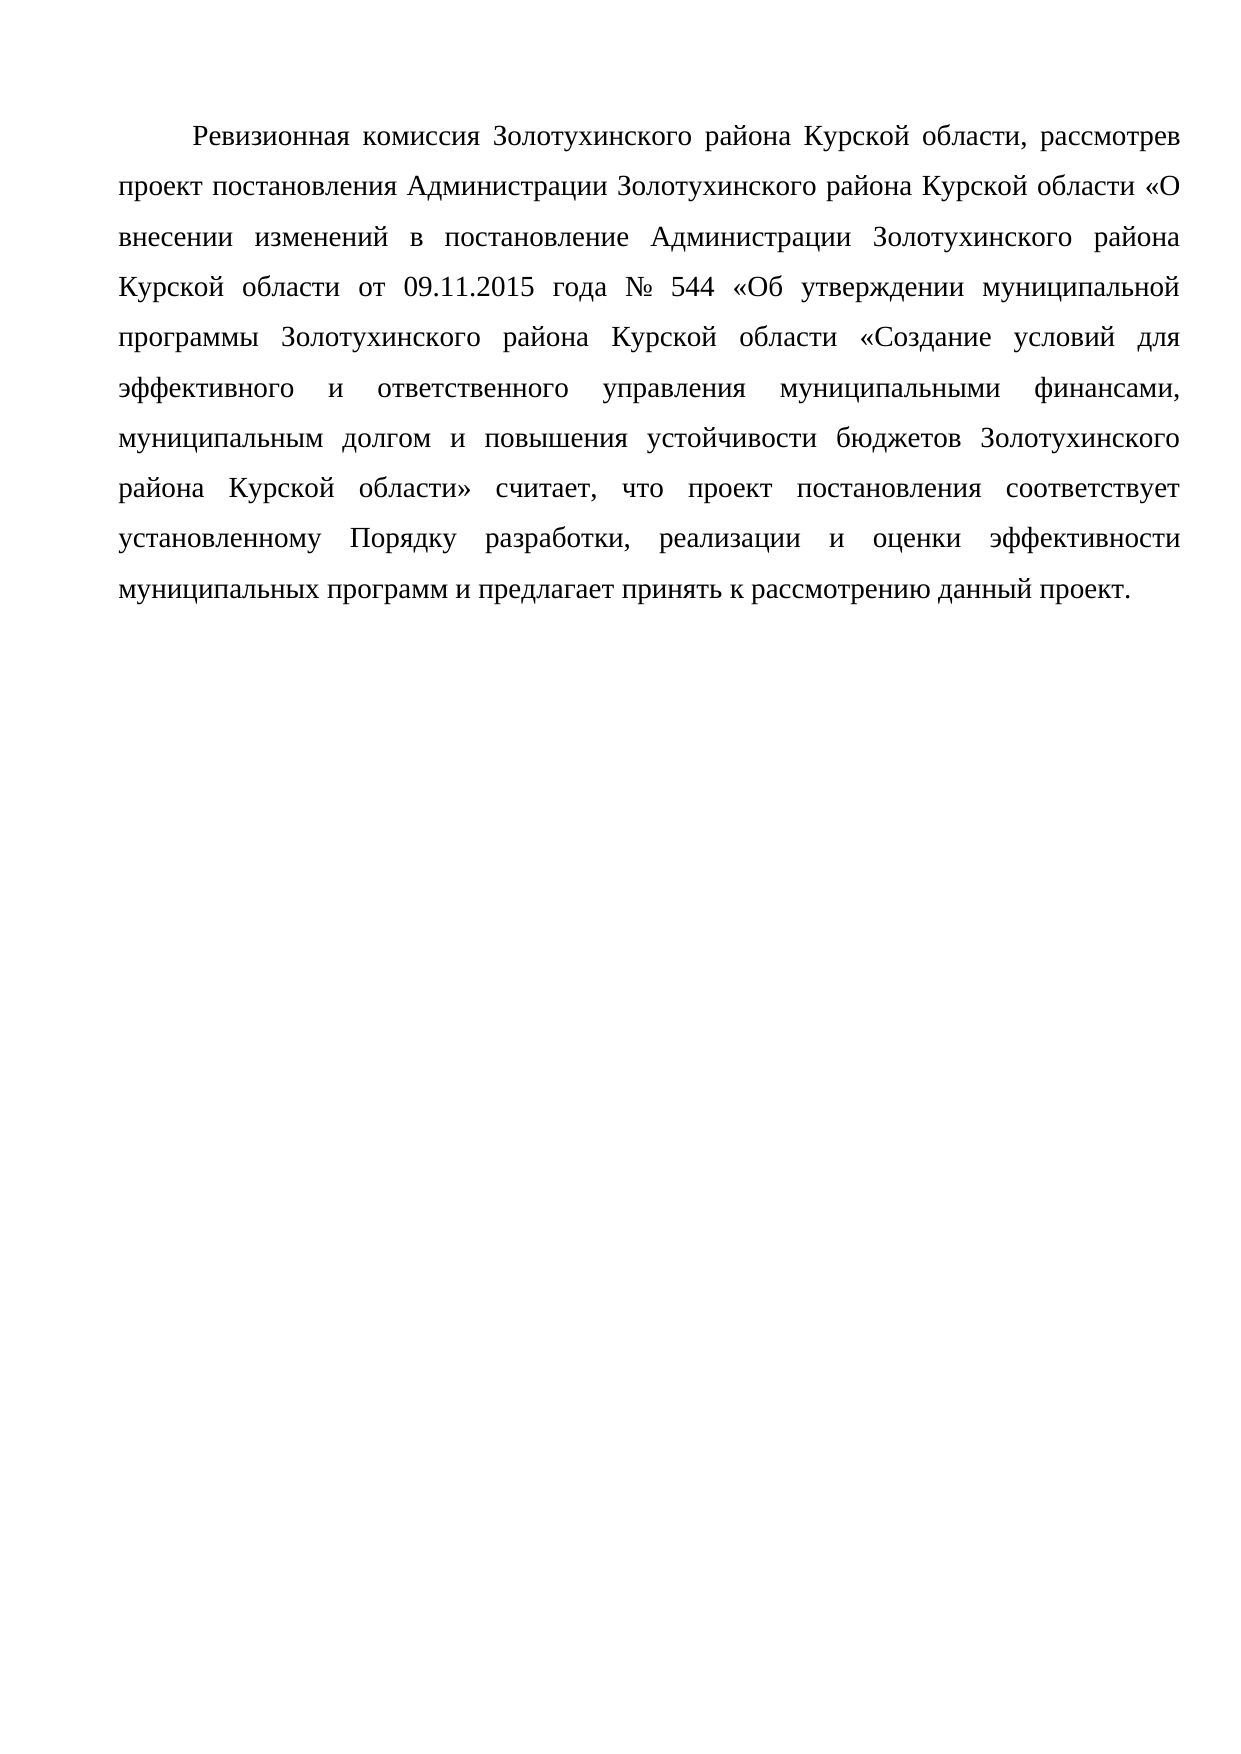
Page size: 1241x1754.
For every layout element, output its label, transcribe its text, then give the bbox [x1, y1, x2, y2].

text Ревизионная комиссия Золотухинского района Курской области, рассмотрев проект постановления Администрации Золотухинского района Курской области «О внесении изменений в постановление Администрации Золотухинского района Курской области от 09.11.2015 года № 544 «Об утверждении муниципальной программы Золотухинского района Курской области «Создание условий для эффективного и ответственного управления муниципальными финансами, муниципальным долгом и повышения устойчивости бюджетов Золотухинского района Курской области» считает, что проект постановления соответствует установленному Порядку разработки, реализации и оценки эффективности муниципальных программ и предлагает принять к рассмотрению данный проект. [118, 118, 1181, 604]
